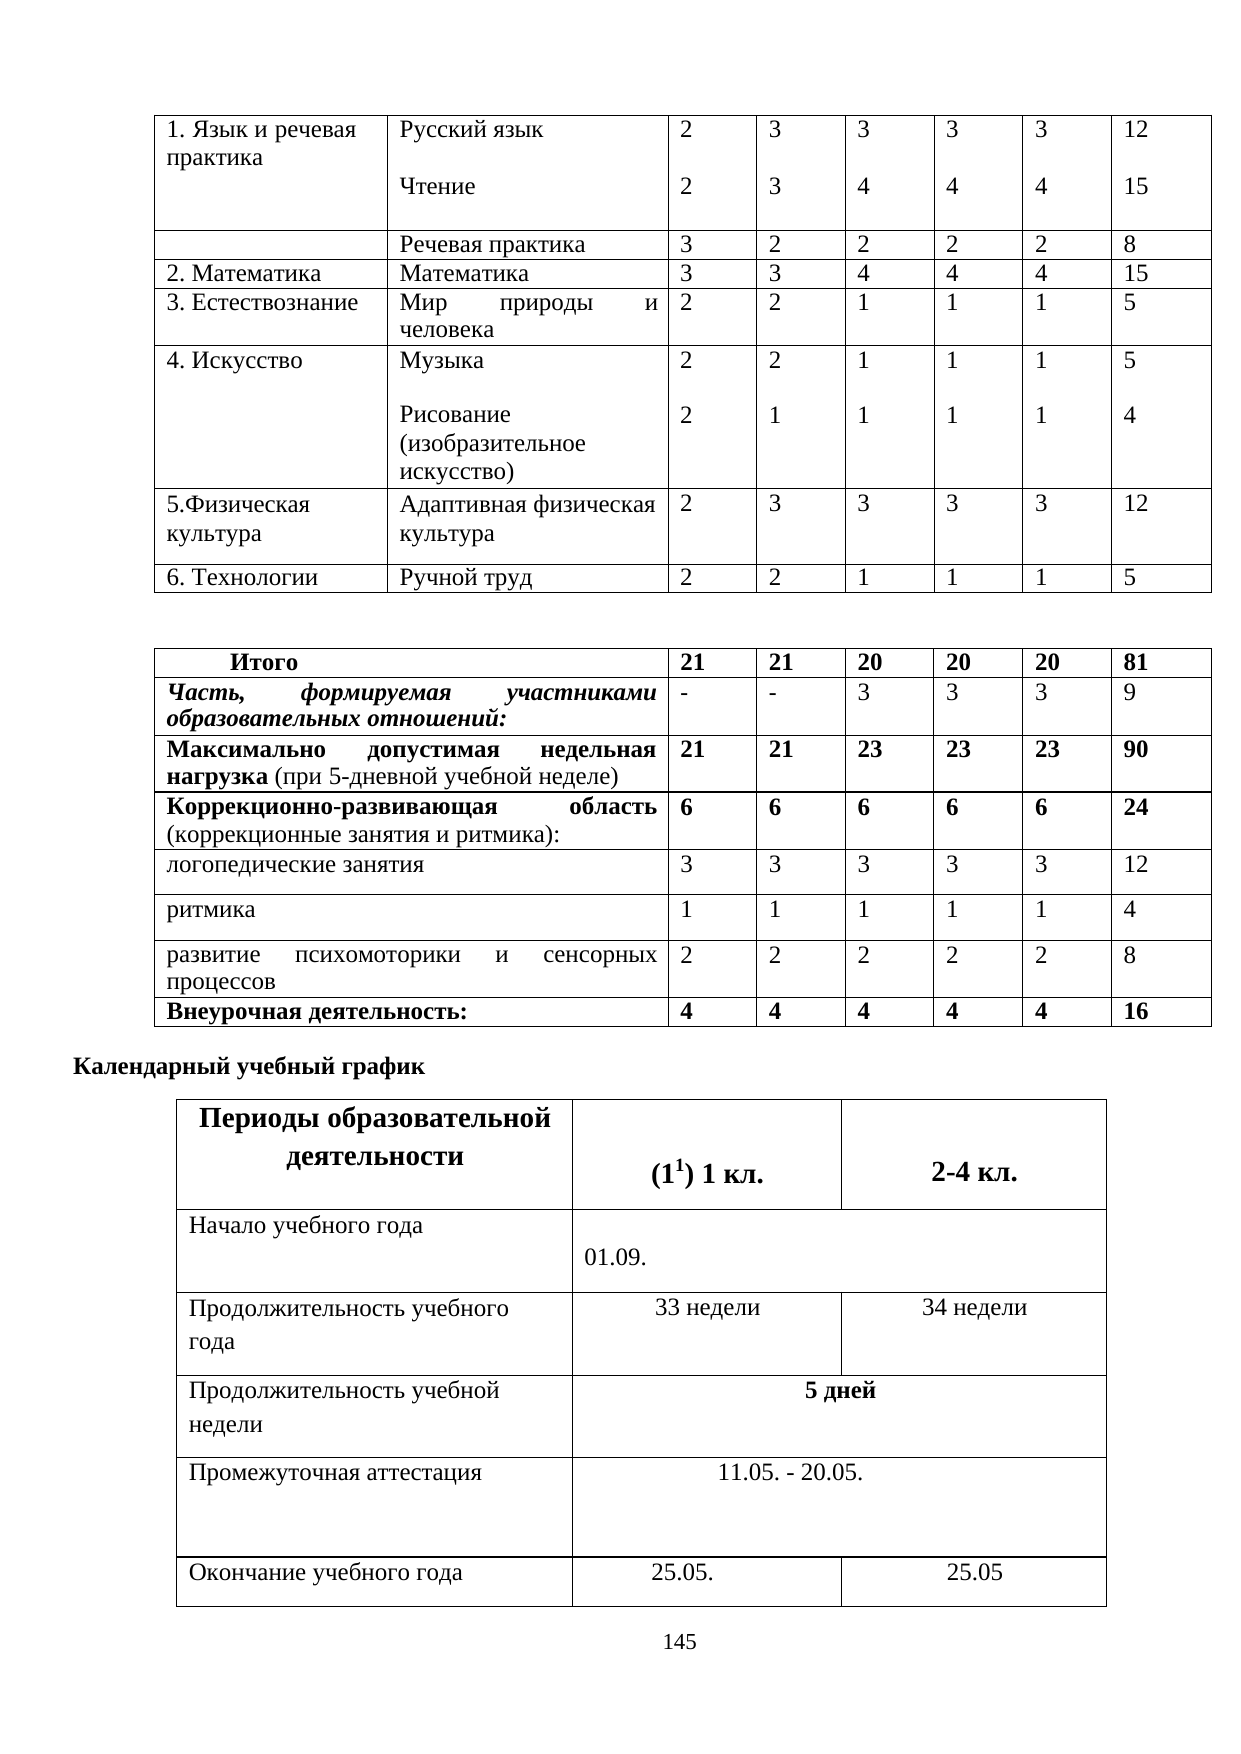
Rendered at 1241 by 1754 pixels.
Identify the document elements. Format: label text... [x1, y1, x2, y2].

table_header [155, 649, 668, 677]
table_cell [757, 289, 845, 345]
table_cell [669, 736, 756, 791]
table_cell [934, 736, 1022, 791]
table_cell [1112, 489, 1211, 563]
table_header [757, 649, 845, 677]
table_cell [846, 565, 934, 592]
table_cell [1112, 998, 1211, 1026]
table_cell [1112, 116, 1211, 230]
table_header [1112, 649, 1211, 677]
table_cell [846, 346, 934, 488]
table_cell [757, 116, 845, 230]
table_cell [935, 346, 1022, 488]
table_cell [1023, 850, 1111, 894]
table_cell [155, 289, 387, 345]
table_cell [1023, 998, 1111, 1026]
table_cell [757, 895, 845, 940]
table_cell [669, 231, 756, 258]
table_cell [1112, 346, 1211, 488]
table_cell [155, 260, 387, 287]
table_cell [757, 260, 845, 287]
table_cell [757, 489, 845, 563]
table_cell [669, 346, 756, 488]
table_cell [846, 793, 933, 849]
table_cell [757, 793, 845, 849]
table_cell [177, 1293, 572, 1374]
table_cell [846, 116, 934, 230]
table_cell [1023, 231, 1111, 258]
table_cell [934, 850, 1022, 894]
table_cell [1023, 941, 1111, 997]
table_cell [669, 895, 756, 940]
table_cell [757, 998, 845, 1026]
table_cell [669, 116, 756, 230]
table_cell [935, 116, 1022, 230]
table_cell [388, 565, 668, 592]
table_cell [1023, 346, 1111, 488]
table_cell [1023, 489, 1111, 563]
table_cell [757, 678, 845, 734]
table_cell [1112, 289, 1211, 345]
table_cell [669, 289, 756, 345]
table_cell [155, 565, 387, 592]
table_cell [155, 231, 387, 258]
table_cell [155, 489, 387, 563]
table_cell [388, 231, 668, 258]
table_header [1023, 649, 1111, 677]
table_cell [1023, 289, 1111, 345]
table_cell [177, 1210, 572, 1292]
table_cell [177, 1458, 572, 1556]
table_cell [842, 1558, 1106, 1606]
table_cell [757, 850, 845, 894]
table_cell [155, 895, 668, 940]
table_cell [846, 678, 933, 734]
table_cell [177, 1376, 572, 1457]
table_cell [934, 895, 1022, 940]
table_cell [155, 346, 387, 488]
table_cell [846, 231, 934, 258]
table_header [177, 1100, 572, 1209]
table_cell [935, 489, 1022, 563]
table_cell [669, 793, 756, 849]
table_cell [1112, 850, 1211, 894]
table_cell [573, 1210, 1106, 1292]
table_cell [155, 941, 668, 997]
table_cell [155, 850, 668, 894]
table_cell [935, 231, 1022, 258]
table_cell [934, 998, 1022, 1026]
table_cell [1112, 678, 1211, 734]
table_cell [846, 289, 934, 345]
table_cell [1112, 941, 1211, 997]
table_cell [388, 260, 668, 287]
subtitle Календарный учебный график [0, 1051, 924, 1080]
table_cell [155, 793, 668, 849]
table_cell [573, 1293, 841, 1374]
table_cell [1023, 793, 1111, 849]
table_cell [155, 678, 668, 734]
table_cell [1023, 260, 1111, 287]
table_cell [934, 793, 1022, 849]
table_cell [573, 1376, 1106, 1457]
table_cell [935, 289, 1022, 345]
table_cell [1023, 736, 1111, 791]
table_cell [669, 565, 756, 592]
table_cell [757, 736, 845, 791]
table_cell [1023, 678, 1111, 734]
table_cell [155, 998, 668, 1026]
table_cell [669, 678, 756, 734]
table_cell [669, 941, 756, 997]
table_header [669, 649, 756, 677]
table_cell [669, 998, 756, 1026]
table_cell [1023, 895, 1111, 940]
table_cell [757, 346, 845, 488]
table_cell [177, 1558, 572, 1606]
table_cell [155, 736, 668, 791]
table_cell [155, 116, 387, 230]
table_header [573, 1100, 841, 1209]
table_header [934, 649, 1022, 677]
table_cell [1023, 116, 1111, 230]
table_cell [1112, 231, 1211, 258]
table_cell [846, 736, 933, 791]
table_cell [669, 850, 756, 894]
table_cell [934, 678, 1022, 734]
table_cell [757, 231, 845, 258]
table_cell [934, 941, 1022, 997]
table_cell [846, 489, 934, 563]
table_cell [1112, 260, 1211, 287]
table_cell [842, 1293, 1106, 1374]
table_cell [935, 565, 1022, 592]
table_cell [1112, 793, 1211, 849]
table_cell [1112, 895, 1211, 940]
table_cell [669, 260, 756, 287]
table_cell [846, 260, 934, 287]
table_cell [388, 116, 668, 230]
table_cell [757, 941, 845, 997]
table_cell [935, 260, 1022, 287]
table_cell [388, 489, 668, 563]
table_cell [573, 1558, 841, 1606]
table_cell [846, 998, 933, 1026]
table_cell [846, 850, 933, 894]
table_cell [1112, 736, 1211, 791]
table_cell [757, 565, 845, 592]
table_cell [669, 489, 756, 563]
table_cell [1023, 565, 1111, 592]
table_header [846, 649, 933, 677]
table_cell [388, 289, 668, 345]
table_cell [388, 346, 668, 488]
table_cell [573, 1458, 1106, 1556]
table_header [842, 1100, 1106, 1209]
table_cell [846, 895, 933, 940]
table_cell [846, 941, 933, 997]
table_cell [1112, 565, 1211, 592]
